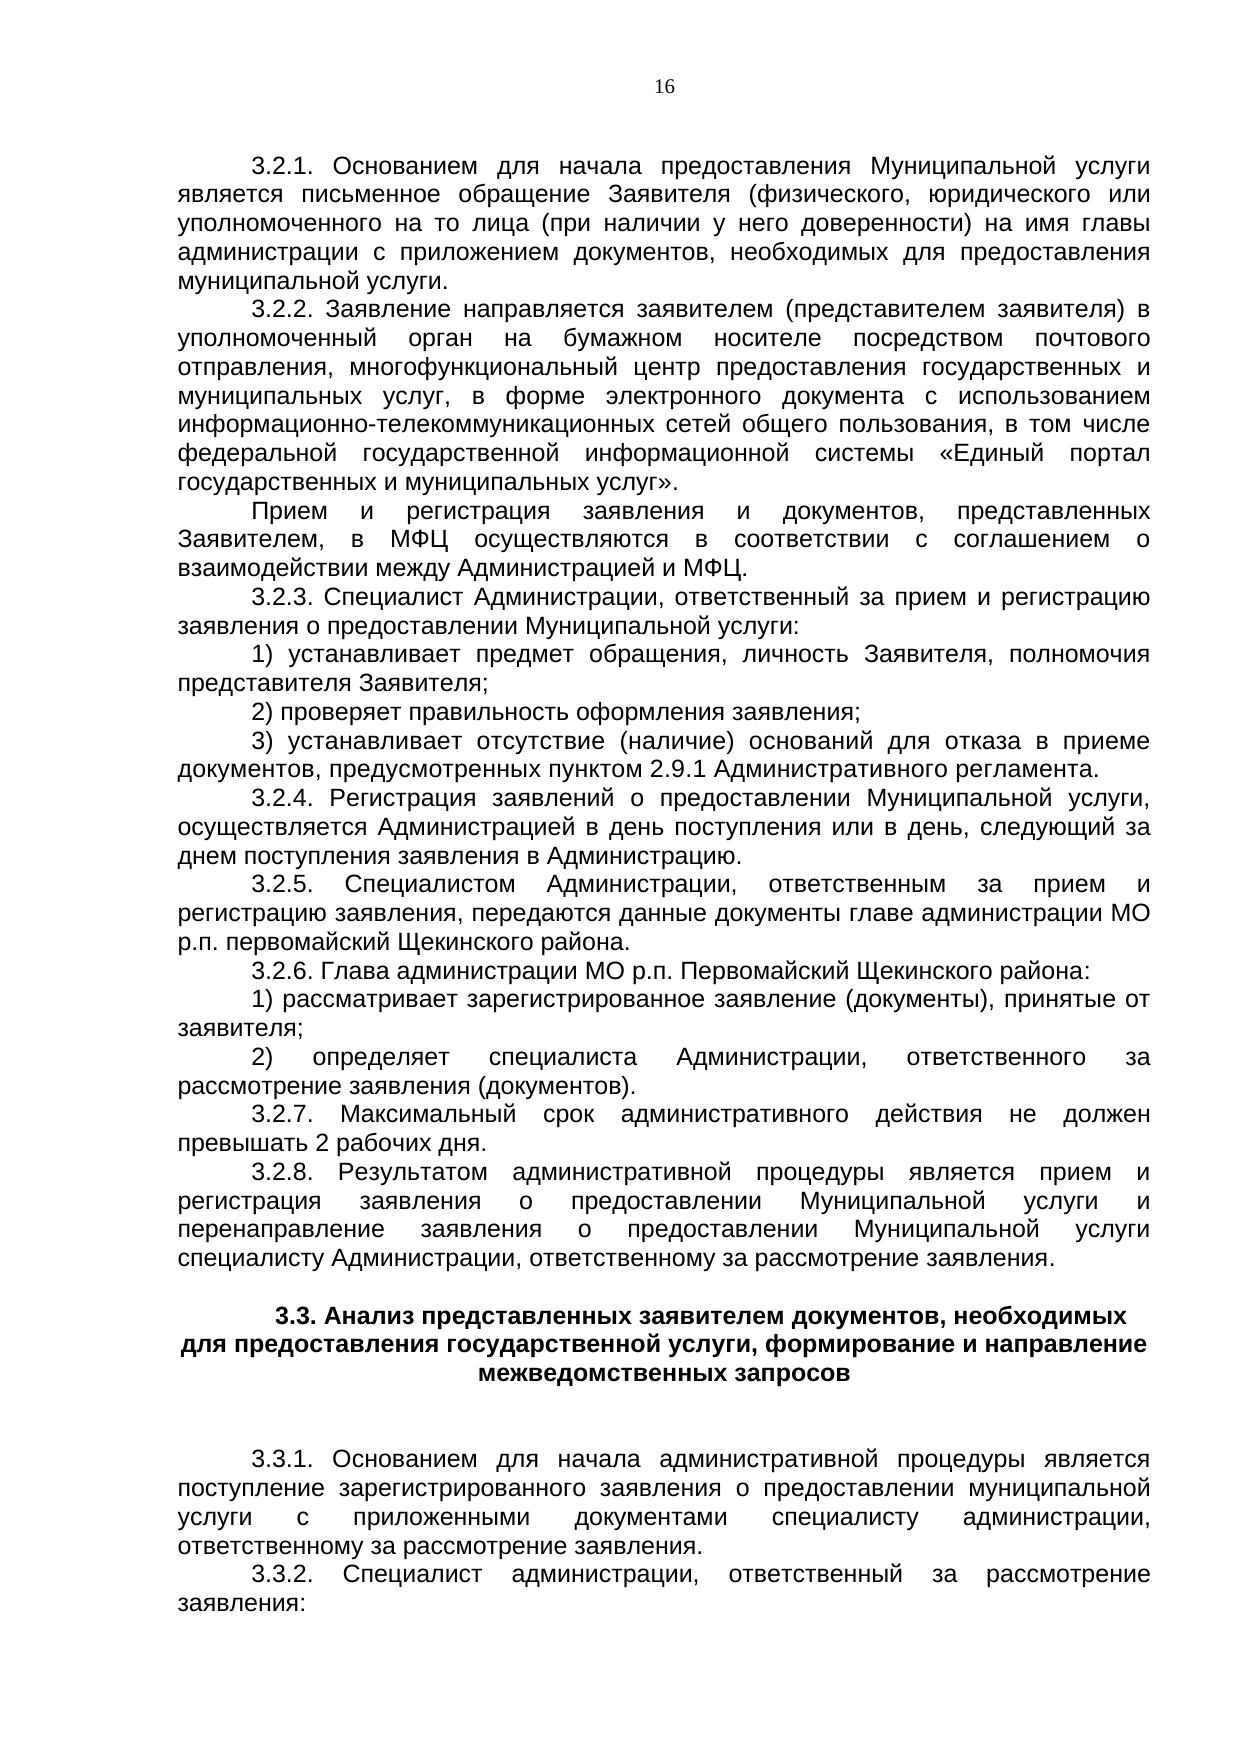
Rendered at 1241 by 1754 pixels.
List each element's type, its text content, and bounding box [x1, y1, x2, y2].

text 1) устанавливает предмет обращения, личность Заявителя, полномочия представителя Заявителя; [177, 639, 1152, 697]
text 3.3.1. Основанием для начала административной процедуры является поступление зарегистрированного заявления о предоставлении муниципальной услуги с приложенными документами специалисту администрации, ответственному за рассмотрение заявления. [177, 1444, 1152, 1559]
text 3.3.2. Специалист администрации, ответственный за рассмотрение заявления: [177, 1559, 1152, 1617]
text Прием и регистрация заявления и документов, представленных Заявителем, в МФЦ осуществляются в соответствии с соглашением о взаимодействии между Администрацией и МФЦ. [177, 496, 1152, 582]
text 2) определяет специалиста Администрации, ответственного за рассмотрение заявления (документов). [177, 1042, 1152, 1099]
text 2) проверяет правильность оформления заявления; [177, 697, 1152, 726]
text 3.2.7. Максимальный срок административного действия не должен превышать 2 рабочих дня. [177, 1099, 1152, 1157]
text 3.2.4. Регистрация заявлений о предоставлении Муниципальной услуги, осуществляется Администрацией в день поступления или в день, следующий за днем поступления заявления в Администрацию. [177, 783, 1152, 869]
text 3.2.1. Основанием для начала предоставления Муниципальной услуги является письменное обращение Заявителя (физического, юридического или уполномоченного на то лица (при наличии у него доверенности) на имя главы администрации с приложением документов, необходимых для предоставления муниципальной услуги. [177, 151, 1152, 294]
text 3.2.6. Глава администрации МО р.п. Первомайский Щекинского района: [177, 956, 1152, 984]
text 1) рассматривает зарегистрированное заявление (документы), принятые от заявителя; [177, 984, 1152, 1042]
text 3.2.3. Специалист Администрации, ответственный за прием и регистрацию заявления о предоставлении Муниципальной услуги: [177, 582, 1152, 639]
text 3) устанавливает отсутствие (наличие) оснований для отказа в приеме документов, предусмотренных пунктом 2.9.1 Административного регламента. [177, 726, 1152, 783]
text 3.2.8. Результатом административной процедуры является прием и регистрация заявления о предоставлении Муниципальной услуги и перенаправление заявления о предоставлении Муниципальной услуги специалисту Администрации, ответственному за рассмотрение заявления. [177, 1157, 1152, 1272]
text 3.3. Анализ представленных заявителем документов, необходимых для предоставления государственной услуги, формирование и направление межведомственных запросов [177, 1301, 1152, 1387]
text 3.2.5. Специалистом Администрации, ответственным за прием и регистрацию заявления, передаются данные документы главе администрации МО р.п. первомайский Щекинского района. [177, 869, 1152, 956]
text 3.2.2. Заявление направляется заявителем (представителем заявителя) в уполномоченный орган на бумажном носителе посредством почтового отправления, многофункциональный центр предоставления государственных и муниципальных услуг, в форме электронного документа с использованием информационно-телекоммуникационных сетей общего пользования, в том числе федеральной государственной информационной системы «Единый портал государственных и муниципальных услуг». [177, 294, 1152, 496]
